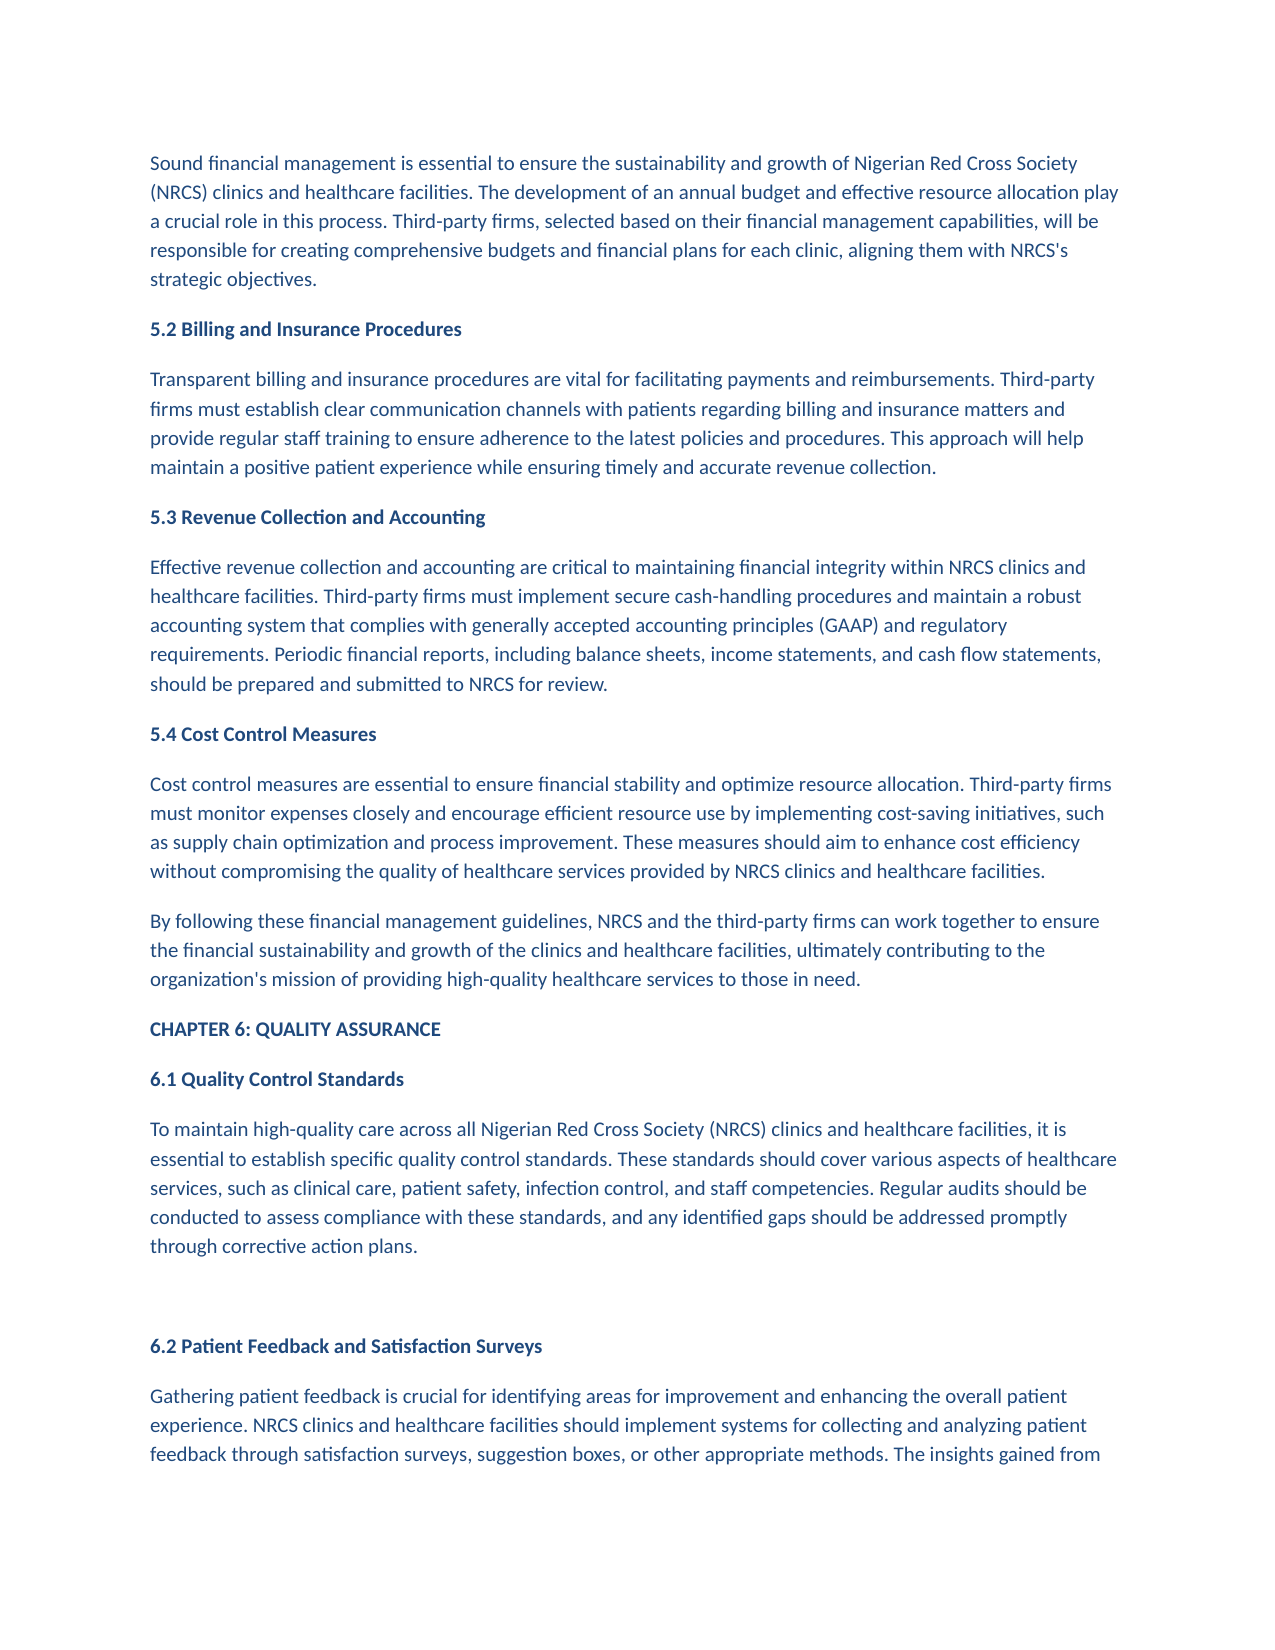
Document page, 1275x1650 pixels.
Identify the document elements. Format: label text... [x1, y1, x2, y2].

text To maintain high-quality care across all Nigerian Red Cross Society (NRCS) clinics and healthcare facilities, it is essential to establish specific quality control standards. These standards should cover various aspects of healthcare services, such as clinical care, patient safety, infection control, and staff competencies. Regular audits should be conducted to assess compliance with these standards, and any identified gaps should be addressed promptly through corrective action plans. [150, 1117, 1125, 1259]
text 5.4 Cost Control Measures [150, 721, 1125, 746]
text CHAPTER 6: QUALITY ASSURANCE [150, 1017, 1125, 1042]
text 6.1 Quality Control Standards [150, 1067, 1125, 1092]
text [150, 1383, 1125, 1467]
text Effective revenue collection and accounting are critical to maintaining financial integrity within NRCS clinics and healthcare facilities. Third-party firms must implement secure cash-handling procedures and maintain a robust accounting system that complies with generally accepted accounting principles (GAAP) and regulatory requirements. Periodic financial reports, including balance sheets, income statements, and cash flow statements, should be prepared and submitted to NRCS for review. [150, 554, 1125, 696]
text 5.2 Billing and Insurance Procedures [150, 317, 1125, 342]
text 5.3 Revenue Collection and Accounting [150, 504, 1125, 529]
text By following these financial management guidelines, NRCS and the third-party firms can work together to ensure the financial sustainability and growth of the clinics and healthcare facilities, ultimately contributing to the organization's mission of providing high-quality healthcare services to those in need. [150, 908, 1125, 992]
text 6.2 Patient Feedback and Satisfaction Surveys [150, 1333, 1125, 1359]
text Sound financial management is essential to ensure the sustainability and growth of Nigerian Red Cross Society (NRCS) clinics and healthcare facilities. The development of an annual budget and effective resource allocation play a crucial role in this process. Third-party firms, selected based on their financial management capabilities, will be responsible for creating comprehensive budgets and financial plans for each clinic, aligning them with NRCS's strategic objectives. [150, 150, 1125, 292]
text Transparent billing and insurance procedures are vital for facilitating payments and reimbursements. Third-party firms must establish clear communication channels with patients regarding billing and insurance matters and provide regular staff training to ensure adherence to the latest policies and procedures. This approach will help maintain a positive patient experience while ensuring timely and accurate revenue collection. [150, 367, 1125, 479]
text Cost control measures are essential to ensure financial stability and optimize resource allocation. Third-party firms must monitor expenses closely and encourage efficient resource use by implementing cost-saving initiatives, such as supply chain optimization and process improvement. These measures should aim to enhance cost efficiency without compromising the quality of healthcare services provided by NRCS clinics and healthcare facilities. [150, 771, 1125, 884]
